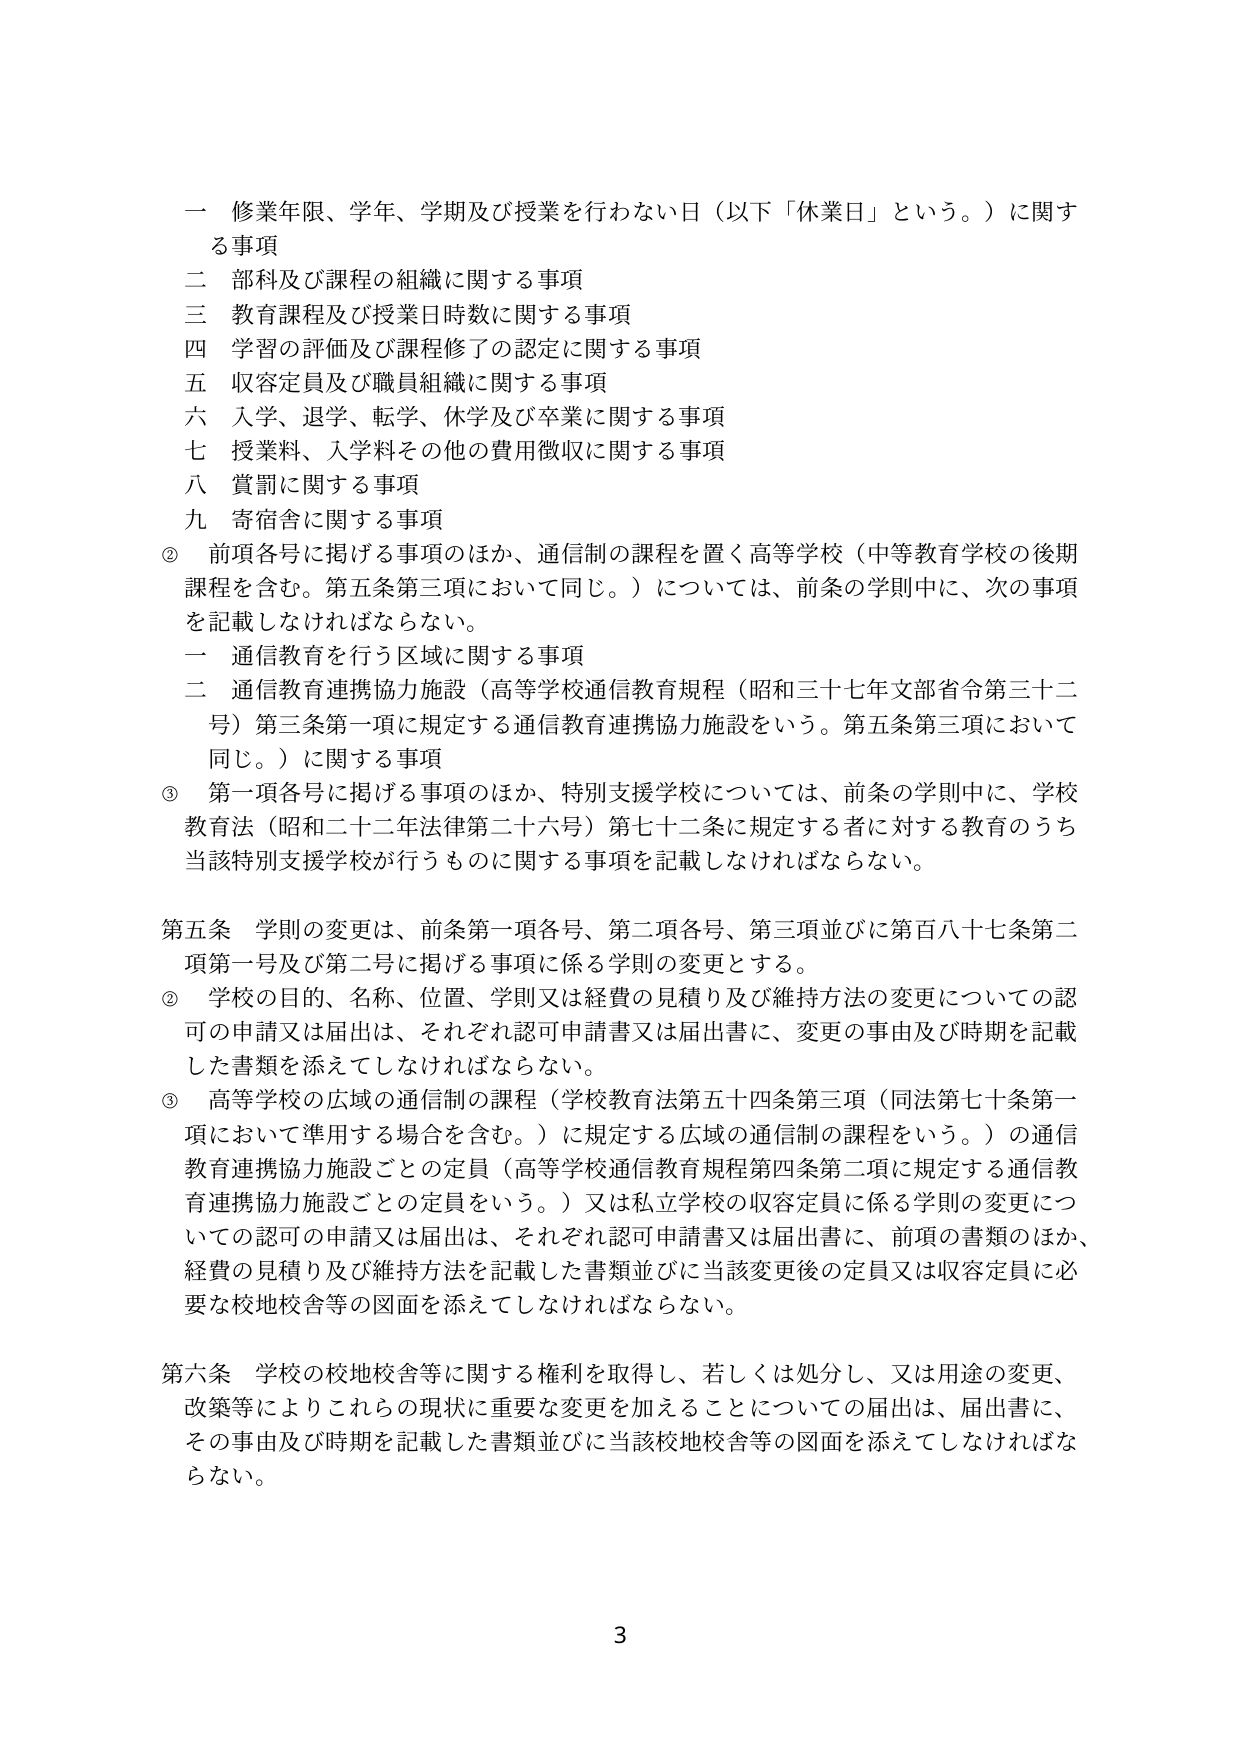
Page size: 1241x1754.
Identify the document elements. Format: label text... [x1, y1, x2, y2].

text 九 寄宿舎に関する事項 [184, 501, 1079, 535]
text ③ 高等学校の広域の通信制の課程（学校教育法第五十四条第三項（同法第七十条第一項において準用する場合を含む。）に規定する広域の通信制の課程をいう。）の通信教育連携協力施設ごとの定員（高等学校通信教育規程第四条第二項に規定する通信教育連携協力施設ごとの定員をいう。）又は私立学校の収容定員に係る学則の変更についての認可の申請又は届出は、それぞれ認可申請書又は届出書に、前項の書類のほか、経費の見積り及び維持方法を記載した書類並びに当該変更後の定員又は収容定員に必要な校地校舎等の図面を添えてしなければならない。 [161, 1082, 1079, 1321]
text 三 教育課程及び授業日時数に関する事項 [184, 296, 1079, 330]
text 第六条 学校の校地校舎等に関する権利を取得し、若しくは処分し、又は用途の変更、改築等によりこれらの現状に重要な変更を加えることについての届出は、届出書に、その事由及び時期を記載した書類並びに当該校地校舎等の図面を添えてしなければならない。 [161, 1355, 1079, 1492]
text 五 収容定員及び職員組織に関する事項 [184, 364, 1079, 399]
text 六 入学、退学、転学、休学及び卒業に関する事項 [184, 399, 1079, 433]
text ② 前項各号に掲げる事項のほか、通信制の課程を置く高等学校（中等教育学校の後期課程を含む。第五条第三項において同じ。）については、前条の学則中に、次の事項を記載しなければならない。 [161, 535, 1079, 638]
text 七 授業料、入学料その他の費用徴収に関する事項 [184, 433, 1079, 467]
text ③ 第一項各号に掲げる事項のほか、特別支援学校については、前条の学則中に、学校教育法（昭和二十二年法律第二十六号）第七十二条に規定する者に対する教育のうち当該特別支援学校が行うものに関する事項を記載しなければならない。 [161, 774, 1079, 877]
text 二 部科及び課程の組織に関する事項 [184, 262, 1079, 296]
text 第五条 学則の変更は、前条第一項各号、第二項各号、第三項並びに第百八十七条第二項第一号及び第二号に掲げる事項に係る学則の変更とする。 [161, 911, 1079, 979]
text 八 賞罰に関する事項 [184, 467, 1079, 501]
text 二 通信教育連携協力施設（高等学校通信教育規程（昭和三十七年文部省令第三十二号）第三条第一項に規定する通信教育連携協力施設をいう。第五条第三項において同じ。）に関する事項 [184, 672, 1079, 774]
text 一 修業年限、学年、学期及び授業を行わない日（以下「休業日」という。）に関する事項 [184, 194, 1079, 262]
text ② 学校の目的、名称、位置、学則又は経費の見積り及び維持方法の変更についての認可の申請又は届出は、それぞれ認可申請書又は届出書に、変更の事由及び時期を記載した書類を添えてしなければならない。 [161, 979, 1079, 1082]
text 四 学習の評価及び課程修了の認定に関する事項 [184, 330, 1079, 364]
text 一 通信教育を行う区域に関する事項 [184, 638, 1079, 672]
